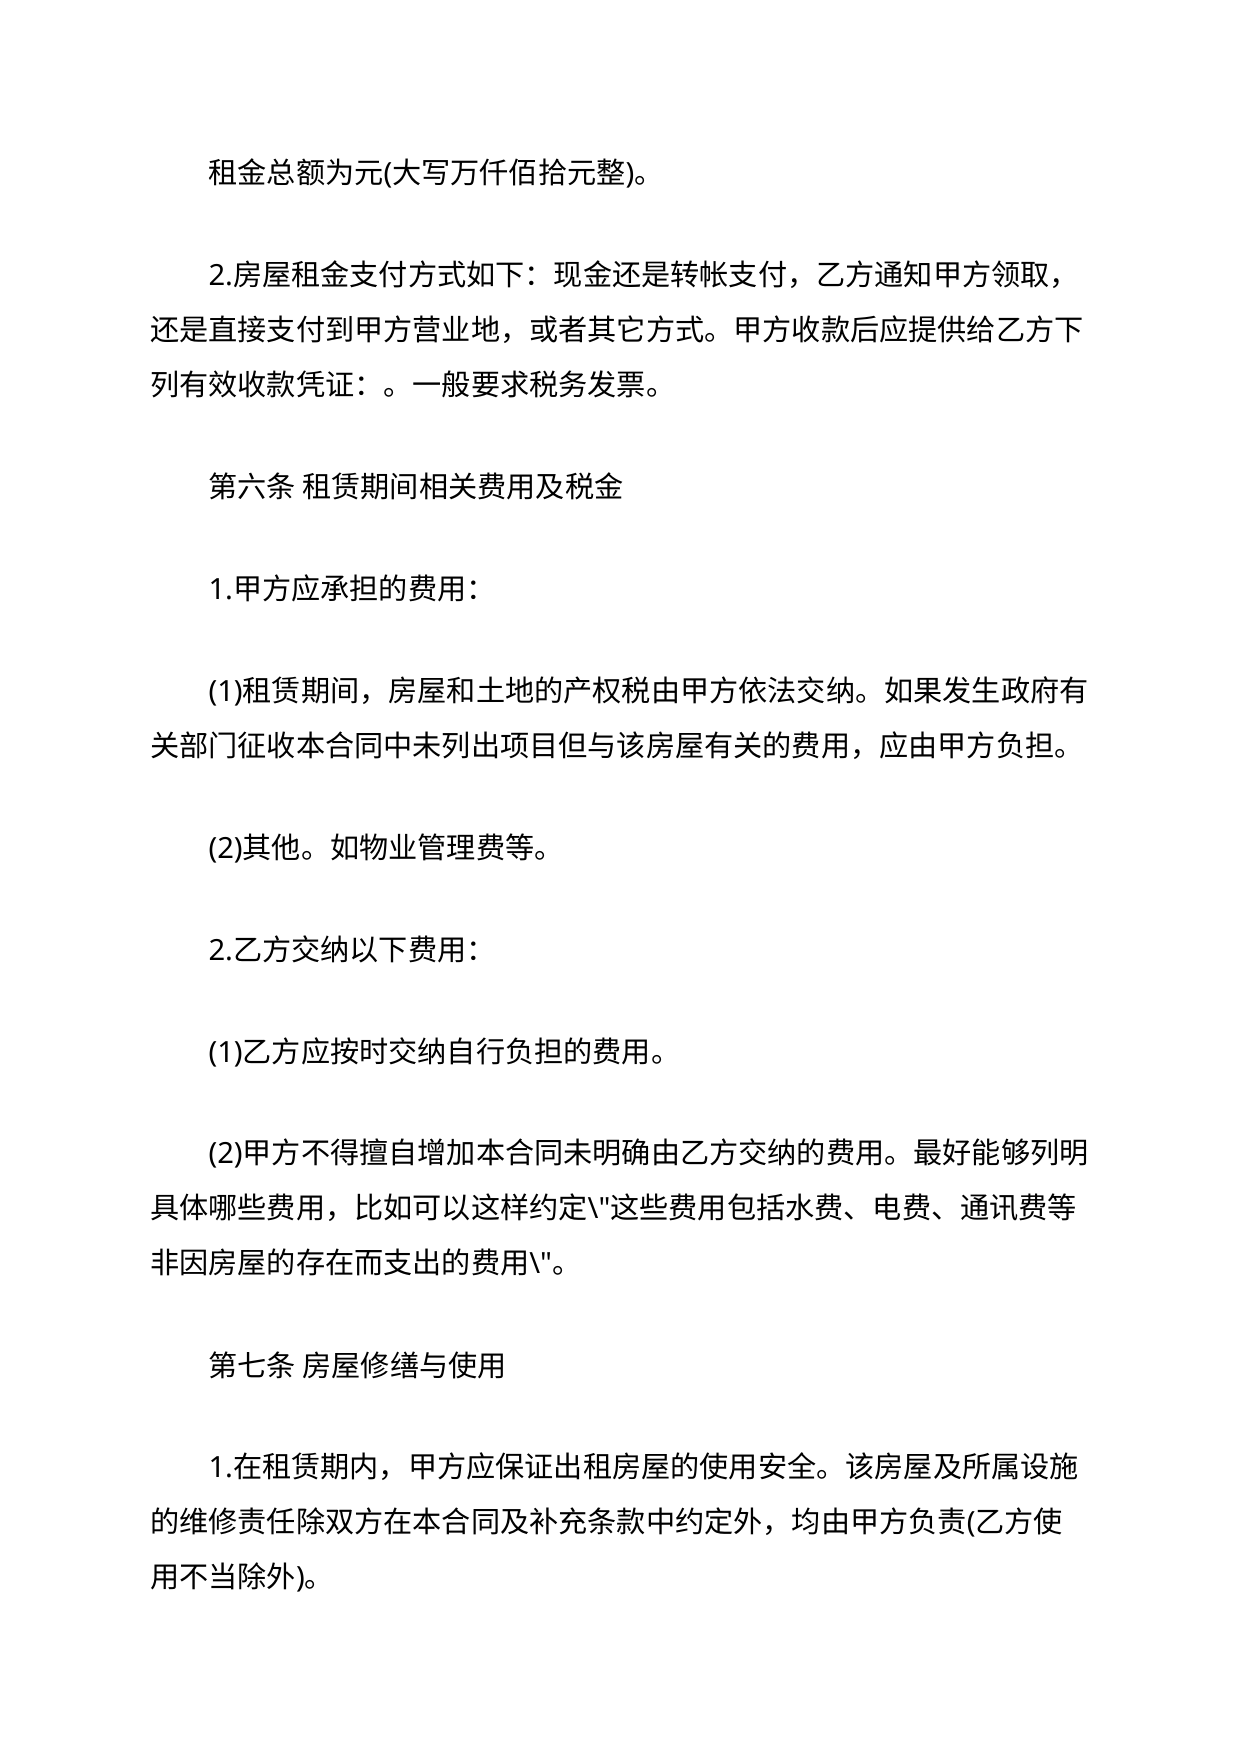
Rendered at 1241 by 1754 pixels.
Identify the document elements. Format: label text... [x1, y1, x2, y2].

text 第七条 房屋修缮与使用 [150, 1342, 1090, 1384]
text (2)其他。如物业管理费等。 [150, 824, 1090, 867]
text 2.乙方交纳以下费用： [150, 926, 1090, 968]
text (1)租赁期间，房屋和土地的产权税由甲方依法交纳。如果发生政府有关部门征收本合同中未列出项目但与该房屋有关的费用，应由甲方负担。 [150, 667, 1090, 765]
text 1.甲方应承担的费用： [150, 565, 1090, 608]
text (2)甲方不得擅自增加本合同未明确由乙方交纳的费用。最好能够列明具体哪些费用，比如可以这样约定\"这些费用包括水费、电费、通讯费等非因房屋的存在而支出的费用\"。 [150, 1130, 1090, 1282]
text 1.在租赁期内，甲方应保证出租房屋的使用安全。该房屋及所属设施的维修责任除双方在本合同及补充条款中约定外，均由甲方负责(乙方使用不当除外)。 [150, 1444, 1090, 1596]
text (1)乙方应按时交纳自行负担的费用。 [150, 1028, 1090, 1071]
text 2.房屋租金支付方式如下：现金还是转帐支付，乙方通知甲方领取，还是直接支付到甲方营业地，或者其它方式。甲方收款后应提供给乙方下列有效收款凭证：。一般要求税务发票。 [150, 252, 1090, 404]
text 租金总额为元(大写万仟佰拾元整)。 [150, 150, 1090, 192]
text 第六条 租赁期间相关费用及税金 [150, 464, 1090, 506]
